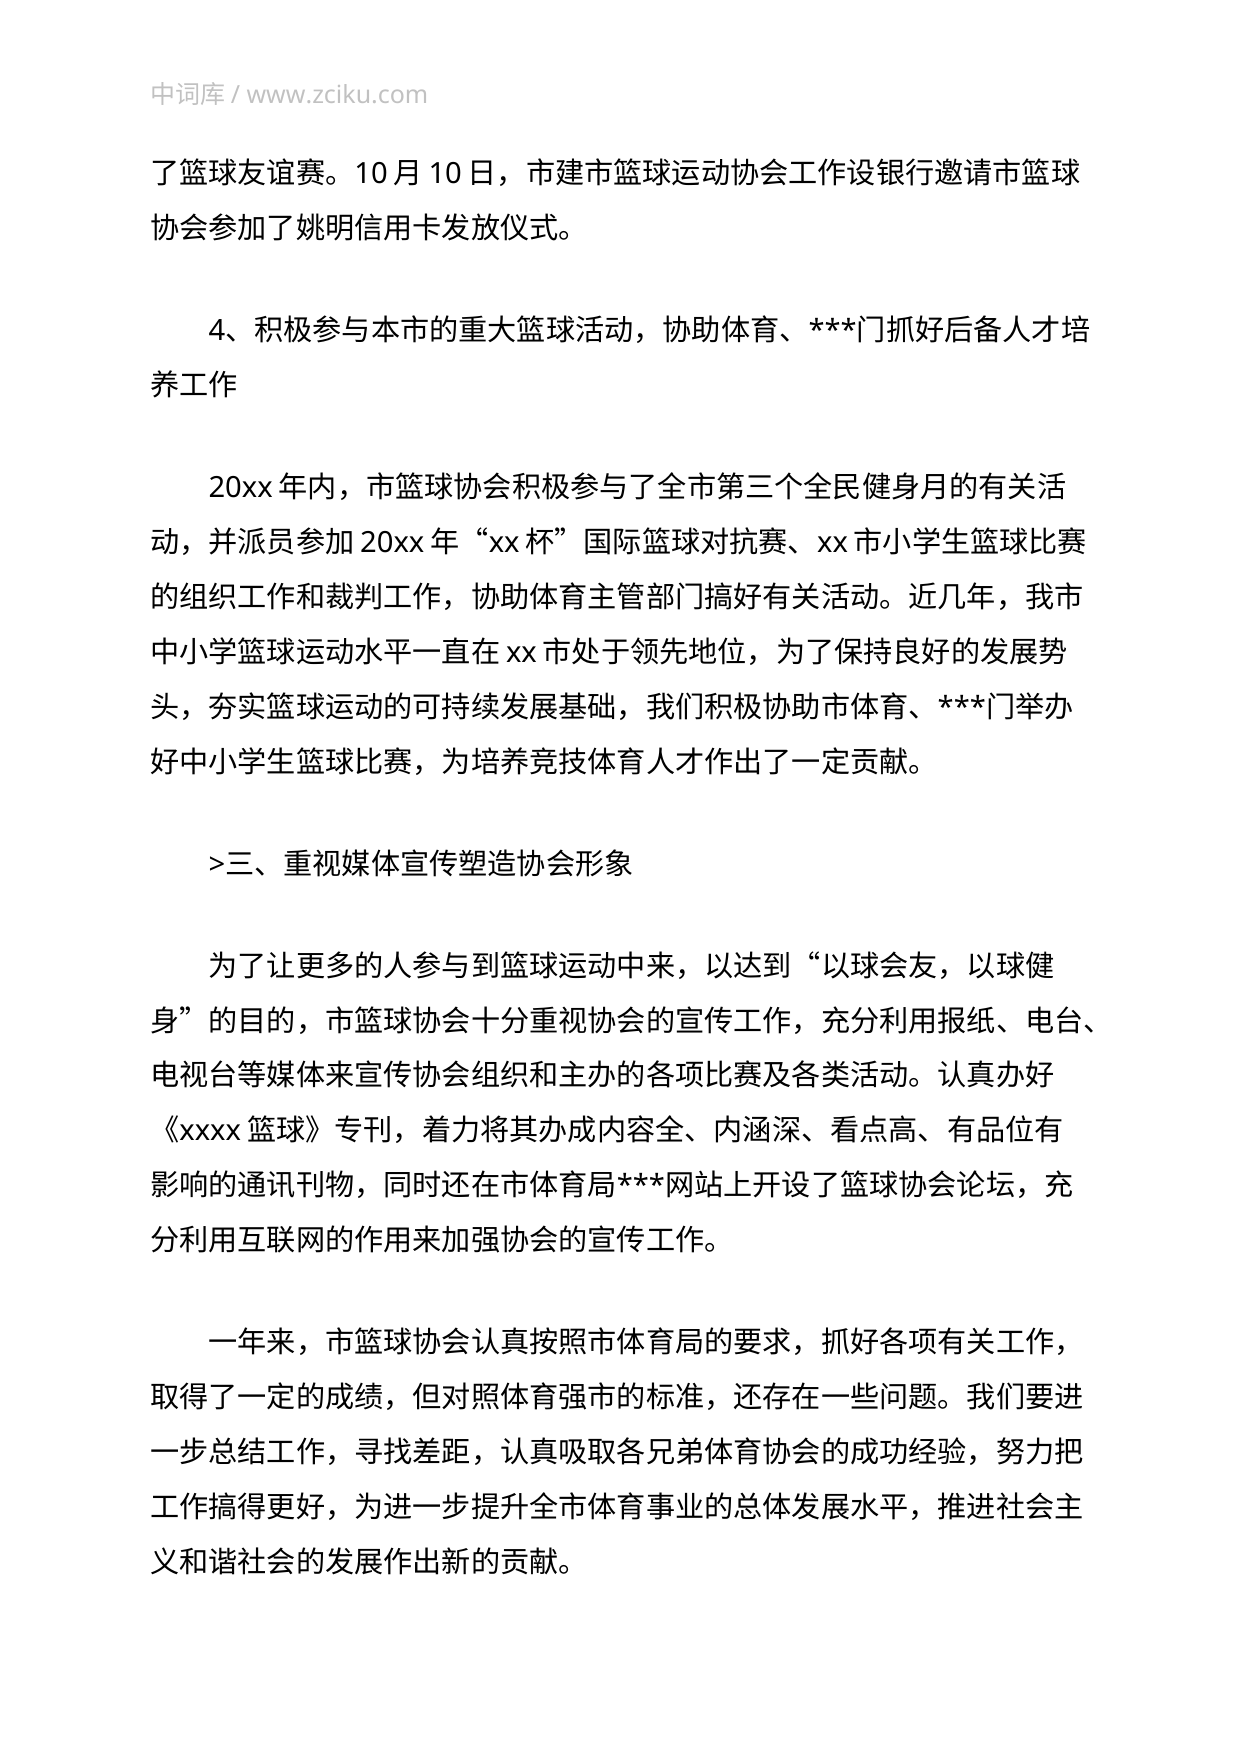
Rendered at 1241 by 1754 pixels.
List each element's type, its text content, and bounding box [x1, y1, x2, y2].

text 20xx年内，市篮球协会积极参与了全市第三个全民健身月的有关活动，并派员参加20xx年“xx杯”国际篮球对抗赛、xx市小学生篮球比赛的组织工作和裁判工作，协助体育主管部门搞好有关活动。近几年，我市中小学篮球运动水平一直在xx市处于领先地位，为了保持良好的发展势头，夯实篮球运动的可持续发展基础，我们积极协助市体育、***门举办好中小学生篮球比赛，为培养竞技体育人才作出了一定贡献。 [150, 463, 1090, 781]
text 一年来，市篮球协会认真按照市体育局的要求，抓好各项有关工作，取得了一定的成绩，但对照体育强市的标准，还存在一些问题。我们要进一步总结工作，寻找差距，认真吸取各兄弟体育协会的成功经验，努力把工作搞得更好，为进一步提升全市体育事业的总体发展水平，推进社会主义和谐社会的发展作出新的贡献。 [150, 1319, 1090, 1581]
text 为了让更多的人参与到篮球运动中来，以达到“以球会友，以球健身”的目的，市篮球协会十分重视协会的宣传工作，充分利用报纸、电台、电视台等媒体来宣传协会组织和主办的各项比赛及各类活动。认真办好《xxxx篮球》专刊，着力将其办成内容全、内涵深、看点高、有品位有影响的通讯刊物，同时还在市体育局***网站上开设了篮球协会论坛，充分利用互联网的作用来加强协会的宣传工作。 [150, 942, 1090, 1259]
text >三、重视媒体宣传塑造协会形象 [150, 840, 1090, 883]
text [150, 150, 1090, 247]
text 4、积极参与本市的重大篮球活动，协助体育、***门抓好后备人才培养工作 [150, 307, 1090, 404]
